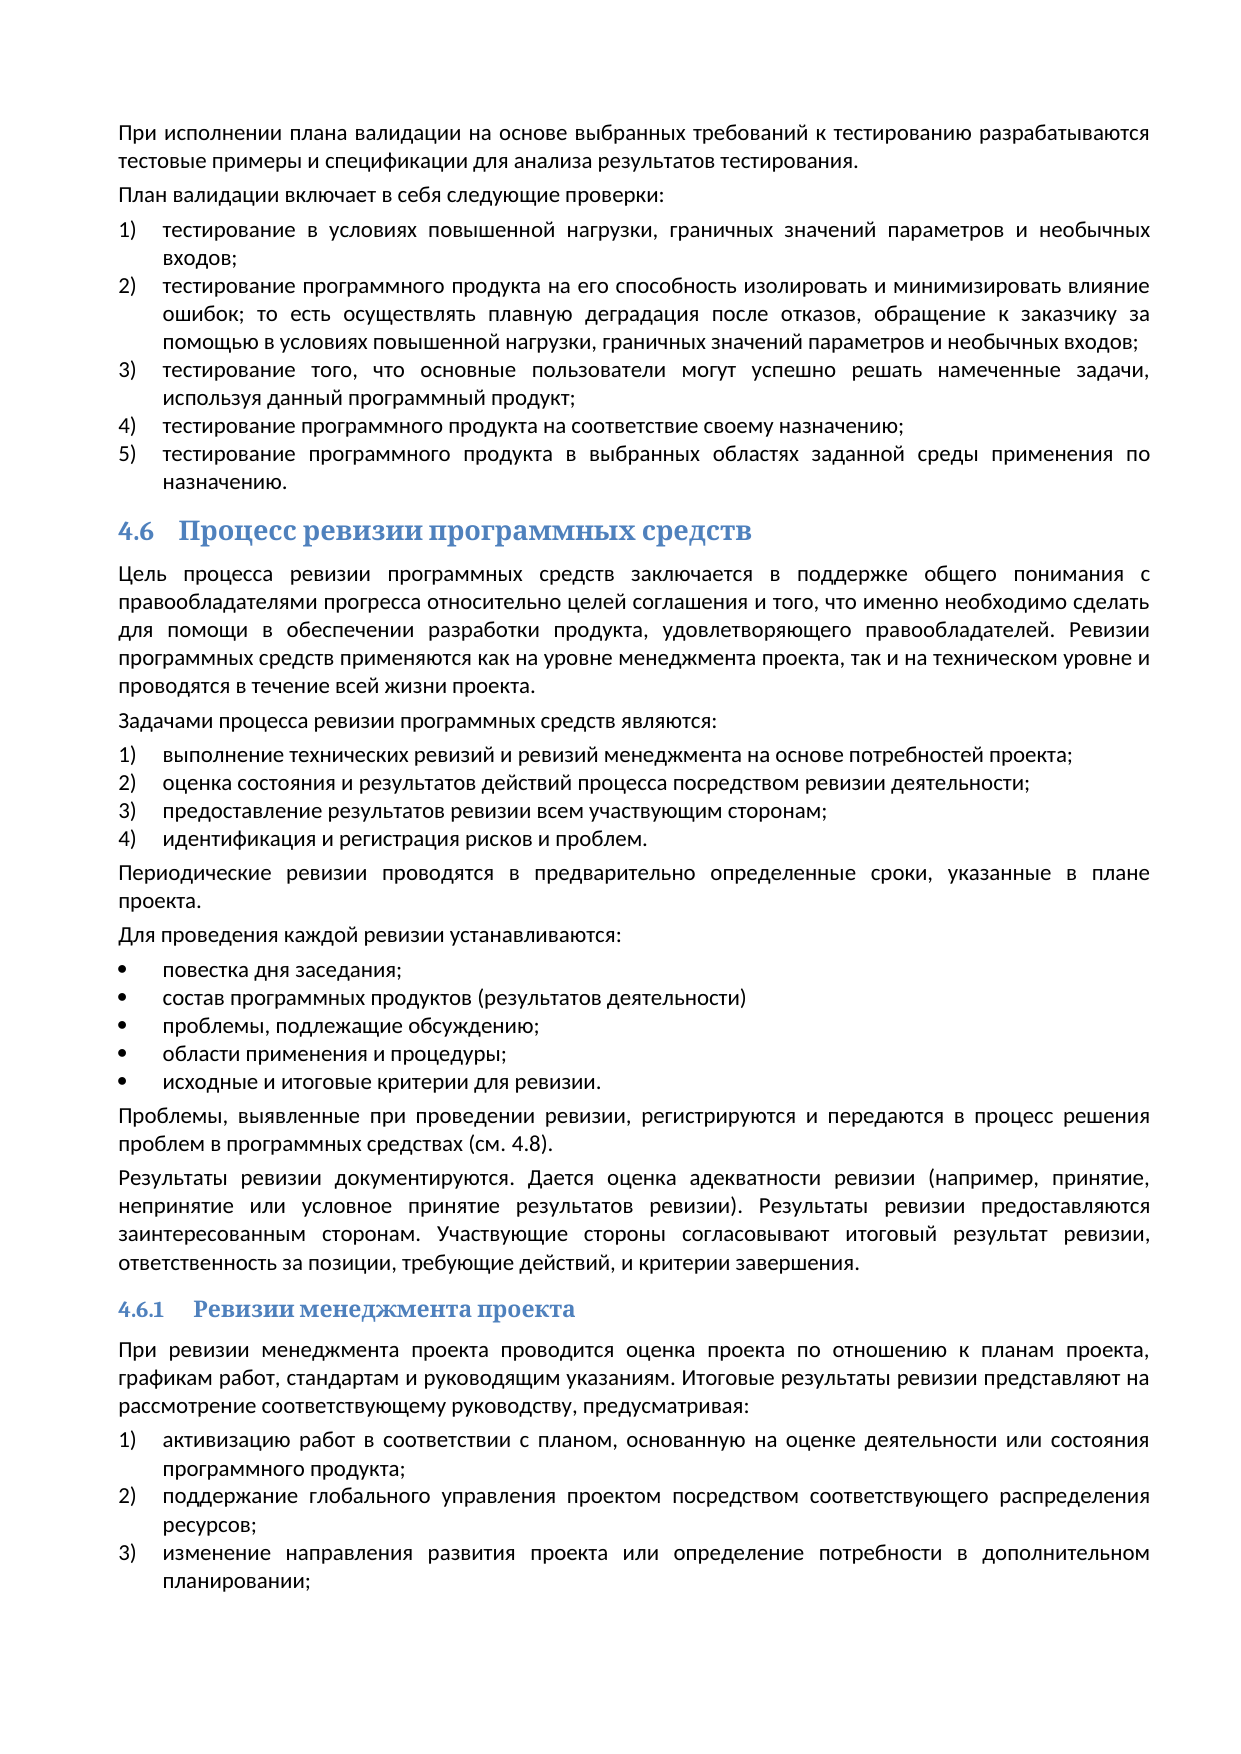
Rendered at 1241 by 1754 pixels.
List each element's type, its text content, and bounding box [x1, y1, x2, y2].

list повестка дня заседания; [118, 955, 1152, 983]
list тестирование программного продукта на его способность изолировать и минимизировать влияние ошибок; то есть осуществлять плавную деградация после отказов, обращение к заказчику за помощью в условиях повышенной нагрузки, граничных значений параметров и необычных входов; [118, 271, 1152, 355]
list тестирование программного продукта в выбранных областях заданной среды применения по назначению. [118, 439, 1152, 495]
list идентификация и регистрация рисков и проблем. [118, 824, 1152, 852]
list изменение направления развития проекта или определение потребности в дополнительном планировании; [118, 1538, 1152, 1594]
list активизацию работ в соответствии с планом, основанную на оценке деятельности или состояния программного продукта; [118, 1426, 1152, 1482]
text Периодические ревизии проводятся в предварительно определенные сроки, указанные в плане проекта. [118, 858, 1152, 914]
subtitle Ревизии менеджмента проекта [118, 1296, 1152, 1323]
text План валидации включает в себя следующие проверки: [118, 180, 1152, 208]
list выполнение технических ревизий и ревизий менеджмента на основе потребностей проекта; [118, 740, 1152, 768]
list области применения и процедуры; [118, 1039, 1152, 1067]
list тестирование в условиях повышенной нагрузки, граничных значений параметров и необычных входов; [118, 215, 1152, 271]
text При ревизии менеджмента проекта проводится оценка проекта по отношению к планам проекта, графикам работ, стандартам и руководящим указаниям. Итоговые результаты ревизии представляют на рассмотрение соответствующему руководству, предусматривая: [118, 1335, 1152, 1419]
text Проблемы, выявленные при проведении ревизии, регистрируются и передаются в процесс решения проблем в программных средствах (см. 4.8). [118, 1101, 1152, 1157]
list тестирование программного продукта на соответствие своему назначению; [118, 411, 1152, 439]
list предоставление результатов ревизии всем участвующим сторонам; [118, 796, 1152, 824]
text Для проведения каждой ревизии устанавливаются: [118, 921, 1152, 949]
subtitle Процесс ревизии программных средств [118, 516, 1152, 547]
text Задачами процесса ревизии программных средств являются: [118, 706, 1152, 734]
list проблемы, подлежащие обсуждению; [118, 1011, 1152, 1039]
list исходные и итоговые критерии для ревизии. [118, 1067, 1152, 1095]
text Результаты ревизии документируются. Дается оценка адекватности ревизии (например, принятие, непринятие или условное принятие результатов ревизии). Результаты ревизии предоставляются заинтересованным сторонам. Участвующие стороны согласовывают итоговый результат ревизии, ответственность за позиции, требующие действий, и критерии завершения. [118, 1163, 1152, 1276]
list оценка состояния и результатов действий процесса посредством ревизии деятельности; [118, 768, 1152, 796]
list поддержание глобального управления проектом посредством соответствующего распределения ресурсов; [118, 1482, 1152, 1538]
text Цель процесса ревизии программных средств заключается в поддержке общего понимания с правообладателями прогресса относительно целей соглашения и того, что именно необходимо сделать для помощи в обеспечении разработки продукта, удовлетворяющего правообладателей. Ревизии программных средств применяются как на уровне менеджмента проекта, так и на техническом уровне и проводятся в течение всей жизни проекта. [118, 559, 1152, 699]
list тестирование того, что основные пользователи могут успешно решать намеченные задачи, используя данный программный продукт; [118, 355, 1152, 411]
list состав программных продуктов (результатов деятельности) [118, 983, 1152, 1011]
text При исполнении плана валидации на основе выбранных требований к тестированию разрабатываются тестовые примеры и спецификации для анализа результатов тестирования. [118, 118, 1152, 174]
